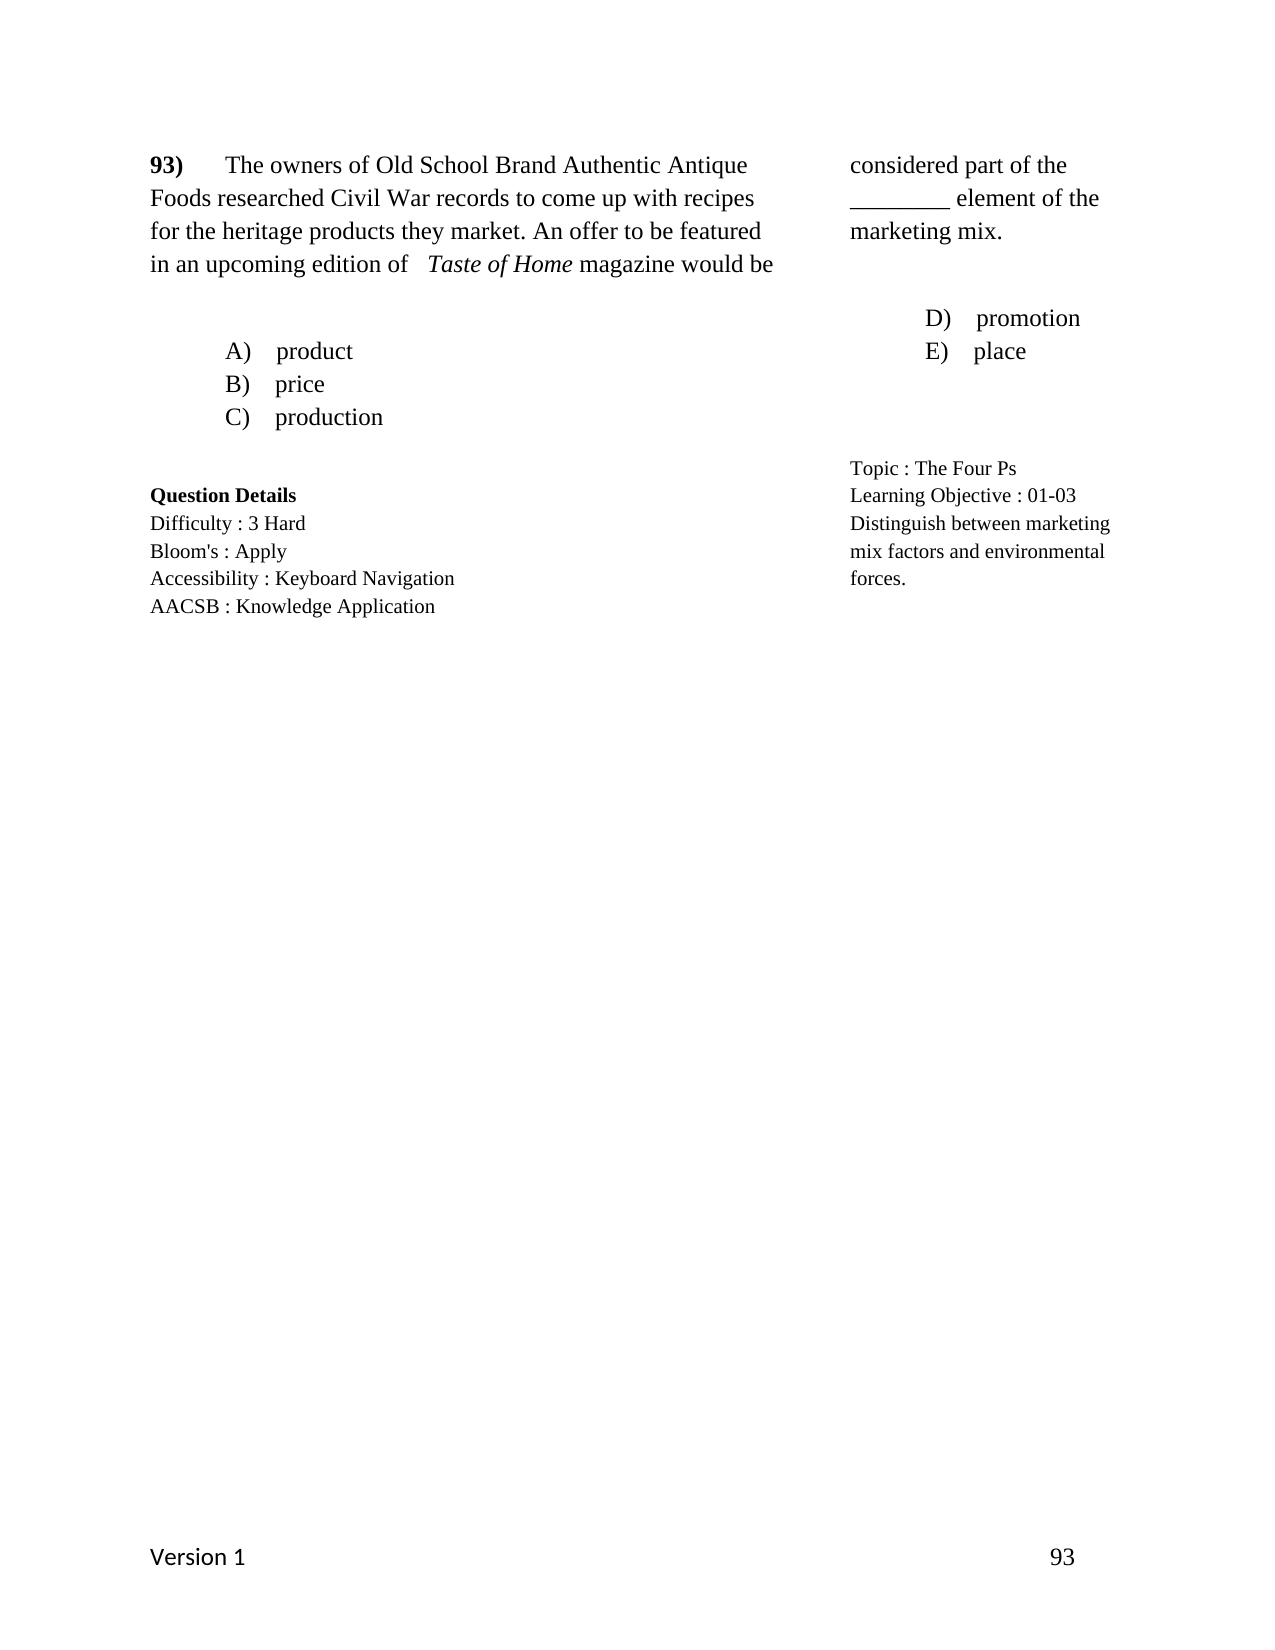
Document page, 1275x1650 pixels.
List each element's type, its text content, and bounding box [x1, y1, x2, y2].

text 93) The owners of Old School Brand Authentic Antique Foods researched Civil War records to come up with recipes for the heritage products they market. An offer to be featured in an upcoming edition of Taste of Home magazine would be considered part of the ________ element of the marketing mix. [850, 150, 1125, 245]
text A) product B) price C) production D) promotion E) place [150, 303, 775, 431]
text Question Details Difficulty : 3 Hard Bloom's : Apply Accessibility : Keyboard Navigation AACSB : Knowledge Application Topic : The Four Ps Learning Objective : 01-03 Distinguish between marketing mix factors and environmental forces. [850, 456, 1125, 590]
text 93) The owners of Old School Brand Authentic Antique Foods researched Civil War records to come up with recipes for the heritage products they market. An offer to be featured in an upcoming edition of Taste of Home magazine would be considered part of the ________ element of the marketing mix. [150, 150, 775, 278]
text A) product B) price C) production D) promotion E) place [850, 303, 1125, 398]
text Question Details Difficulty : 3 Hard Bloom's : Apply Accessibility : Keyboard Navigation AACSB : Knowledge Application Topic : The Four Ps Learning Objective : 01-03 Distinguish between marketing mix factors and environmental forces. [150, 456, 775, 618]
